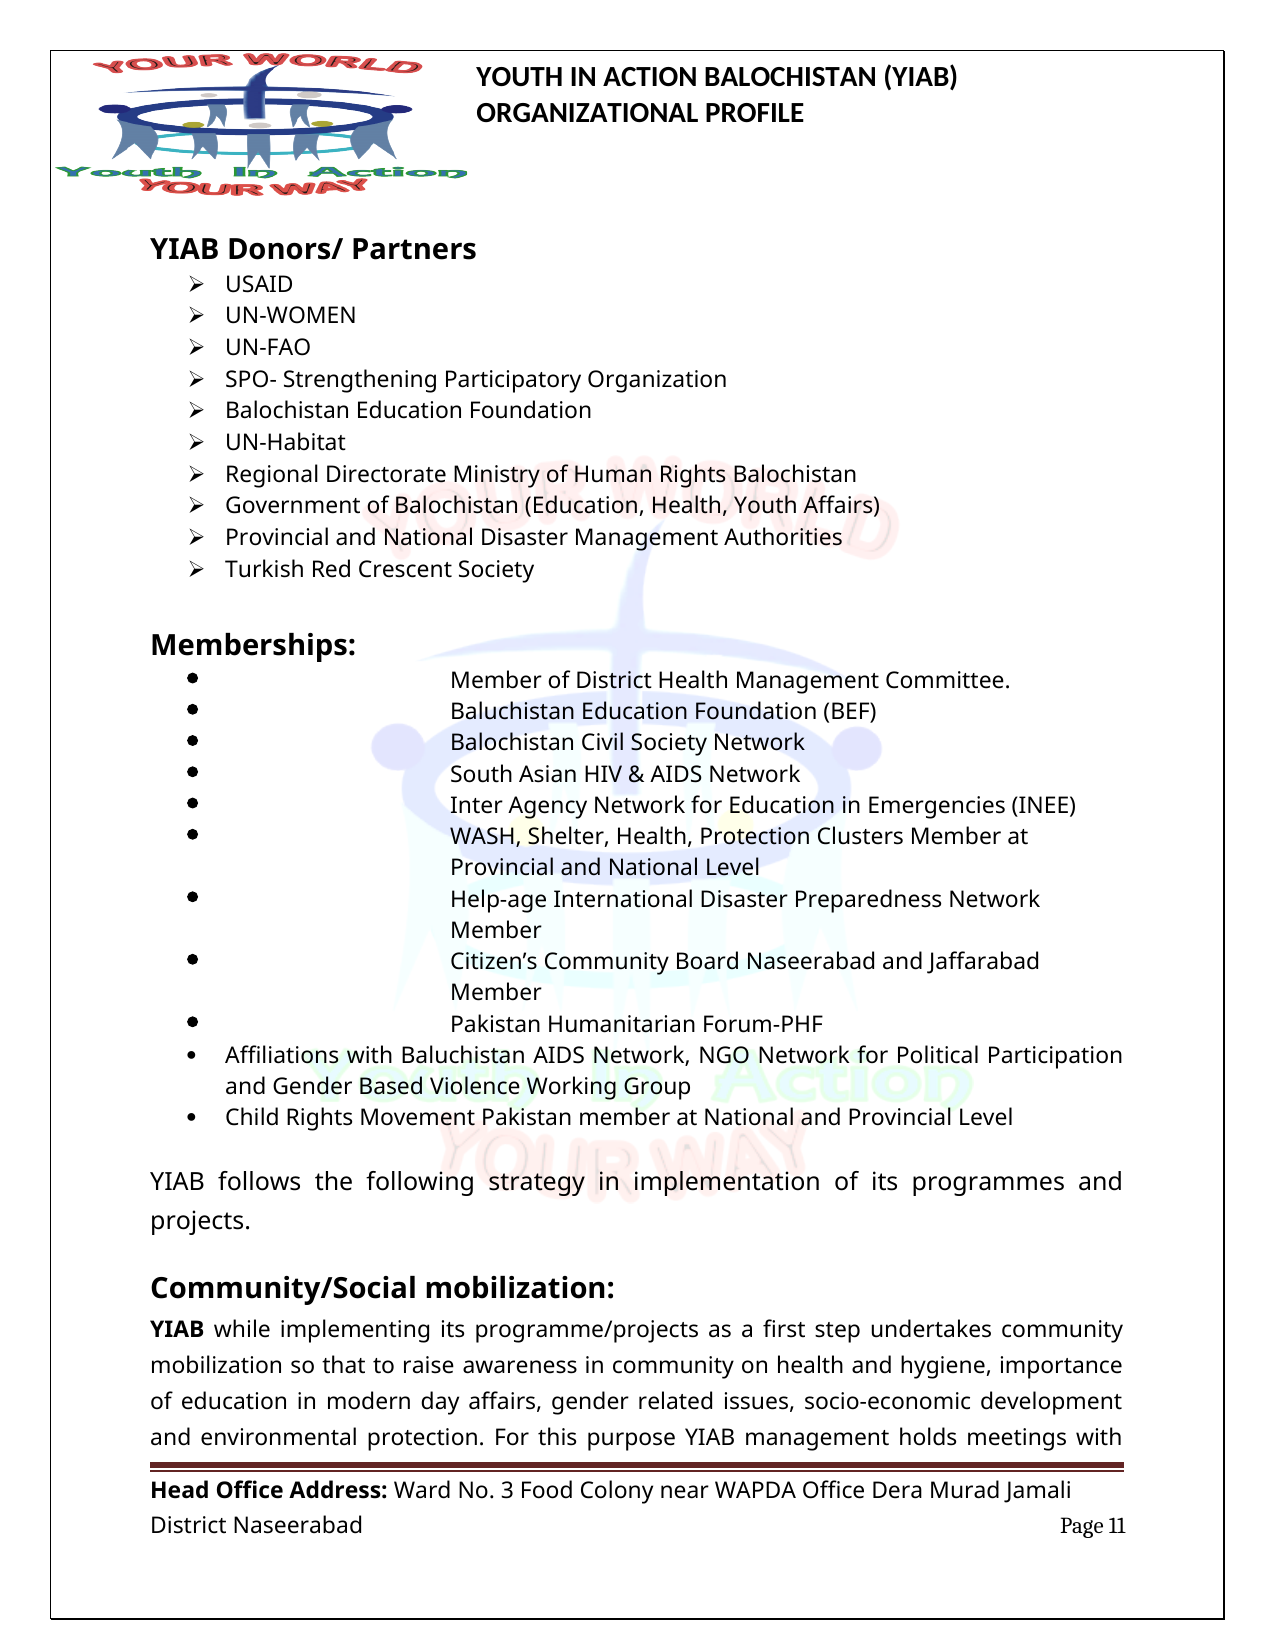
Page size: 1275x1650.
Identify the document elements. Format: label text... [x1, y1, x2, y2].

list Help-age International Disaster Preparedness Network Member [187, 883, 1124, 945]
list South Asian HIV & AIDS Network [187, 758, 1124, 789]
list Regional Directorate Ministry of Human Rights Balochistan [187, 458, 1124, 489]
list Inter Agency Network for Education in Emergencies (INEE) [187, 789, 1124, 820]
list Baluchistan Education Foundation (BEF) [187, 695, 1124, 726]
list SPO- Strengthening Participatory Organization [187, 363, 1124, 394]
text YIAB Donors/ Partners [150, 228, 1124, 268]
list Balochistan Civil Society Network [187, 726, 1124, 758]
list USAID [187, 268, 1124, 299]
list Community/Social mobilization: [150, 1267, 1124, 1307]
list Child Rights Movement Pakistan member at National and Provincial Level [187, 1101, 1124, 1133]
list Government of Balochistan (Education, Health, Youth Affairs) [187, 489, 1124, 521]
list UN-WOMEN [187, 299, 1124, 331]
list Member of District Health Management Committee. [187, 664, 1124, 695]
list WASH, Shelter, Health, Protection Clusters Member at Provincial and National Level [187, 820, 1124, 883]
text YIAB follows the following strategy in implementation of its programmes and projects. [150, 1164, 1124, 1237]
list Turkish Red Crescent Society [187, 553, 1124, 584]
list UN-Habitat [187, 426, 1124, 457]
list Pakistan Humanitarian Forum-PHF [187, 1008, 1124, 1039]
list UN-FAO [187, 331, 1124, 362]
list Affiliations with Baluchistan AIDS Network, NGO Network for Political Participation and Gender Based Violence Working Group [187, 1039, 1124, 1101]
list Balochistan Education Foundation [187, 394, 1124, 426]
picture [54, 53, 468, 196]
list Provincial and National Disaster Management Authorities [187, 521, 1124, 552]
text Memberships: [150, 624, 1124, 664]
list Citizen’s Community Board Naseerabad and Jaffarabad Member [187, 945, 1124, 1008]
